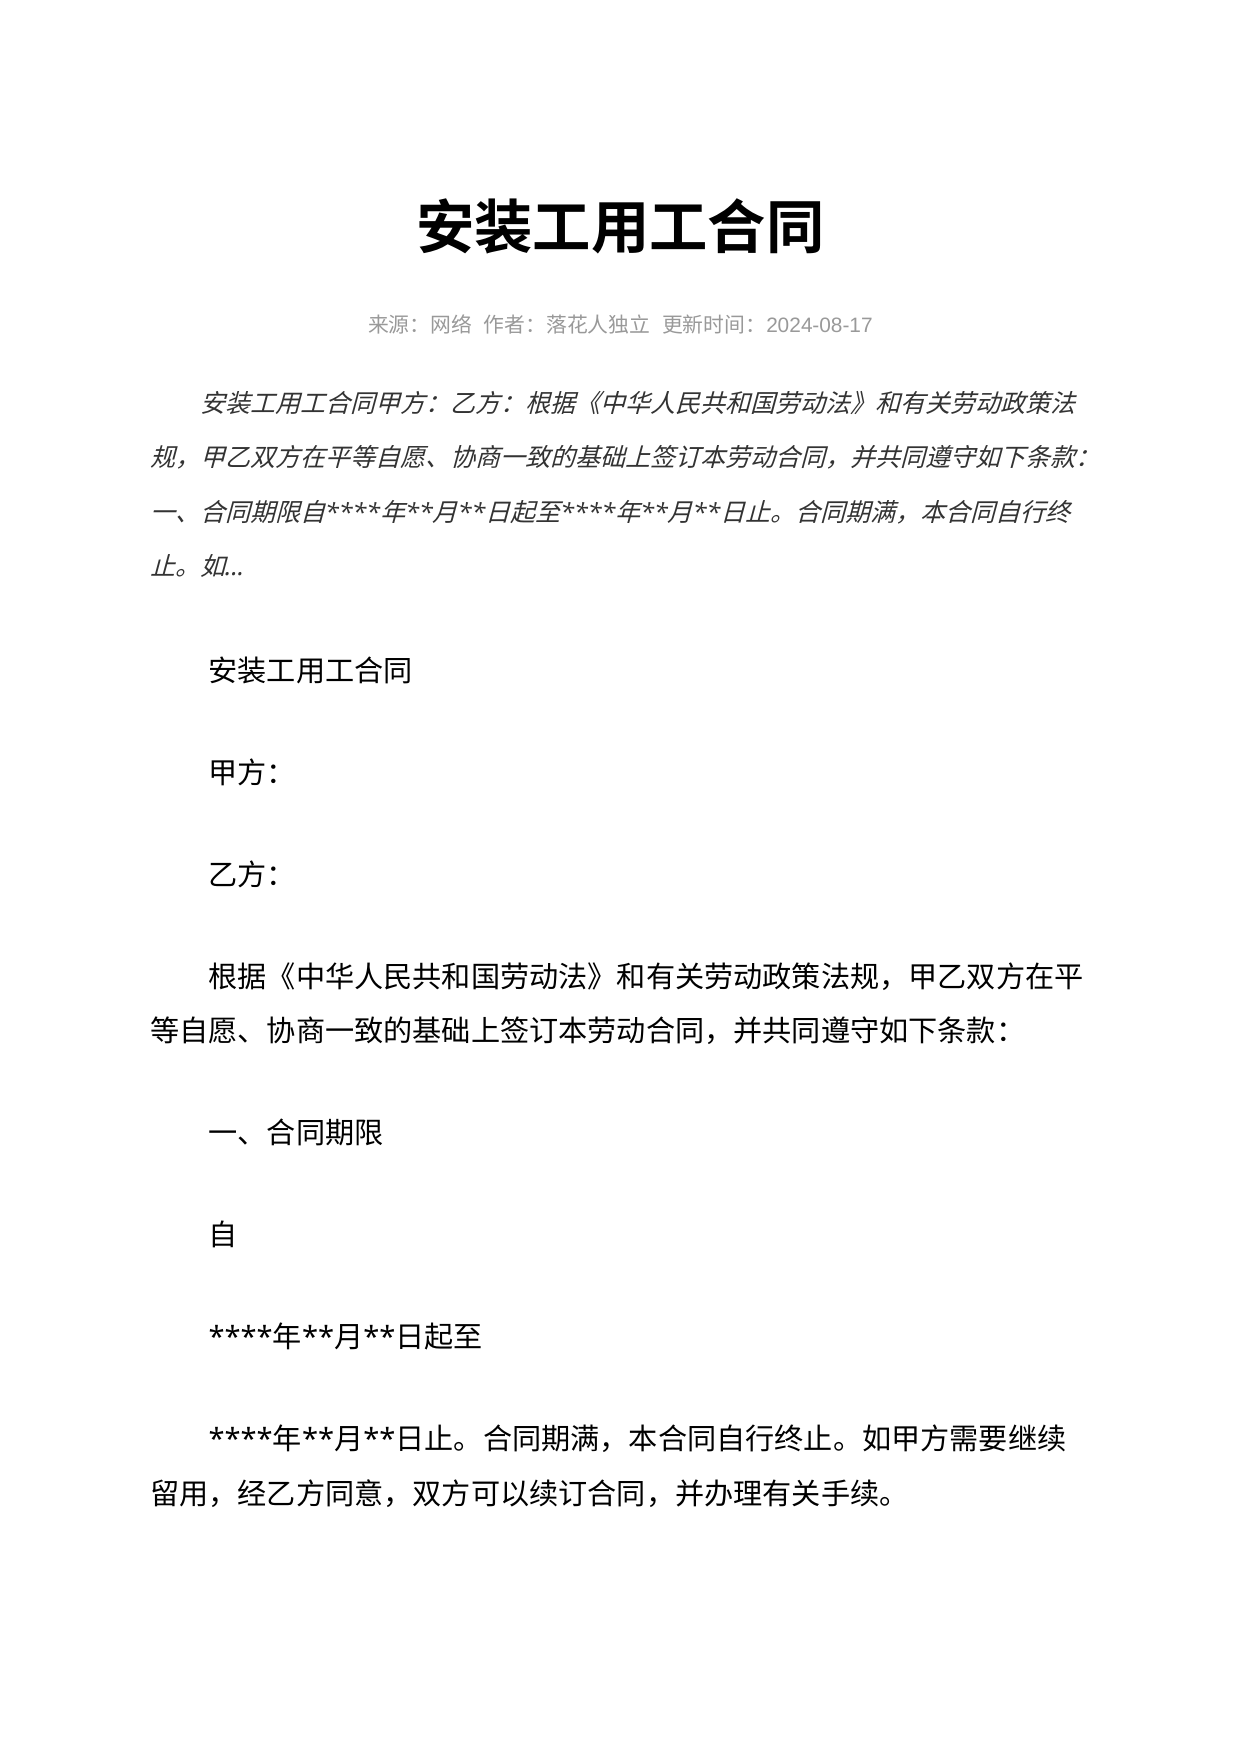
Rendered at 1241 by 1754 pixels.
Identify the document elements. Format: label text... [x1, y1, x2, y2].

text ****年**月**日起至 [150, 1313, 1090, 1356]
text 乙方： [150, 851, 1090, 894]
text 安装工用工合同甲方：乙方：根据《中华人民共和国劳动法》和有关劳动政策法规，甲乙双方在平等自愿、协商一致的基础上签订本劳动合同，并共同遵守如下条款：一、合同期限自****年**月**日起至****年**月**日止。合同期满，本合同自行终止。如... [150, 383, 1090, 583]
text 一、合同期限 [150, 1110, 1090, 1152]
text 自 [150, 1212, 1090, 1254]
text 来源：网络 作者：落花人独立 更新时间：2024-08-17 [150, 313, 1090, 337]
text 根据《中华人民共和国劳动法》和有关劳动政策法规，甲乙双方在平等自愿、协商一致的基础上签订本劳动合同，并共同遵守如下条款： [150, 953, 1090, 1050]
text 安装工用工合同 [150, 648, 1090, 690]
text ****年**月**日止。合同期满，本合同自行终止。如甲方需要继续留用，经乙方同意，双方可以续订合同，并办理有关手续。 [150, 1415, 1090, 1513]
text 甲方： [150, 749, 1090, 792]
subtitle 安装工用工合同 [150, 181, 1090, 266]
